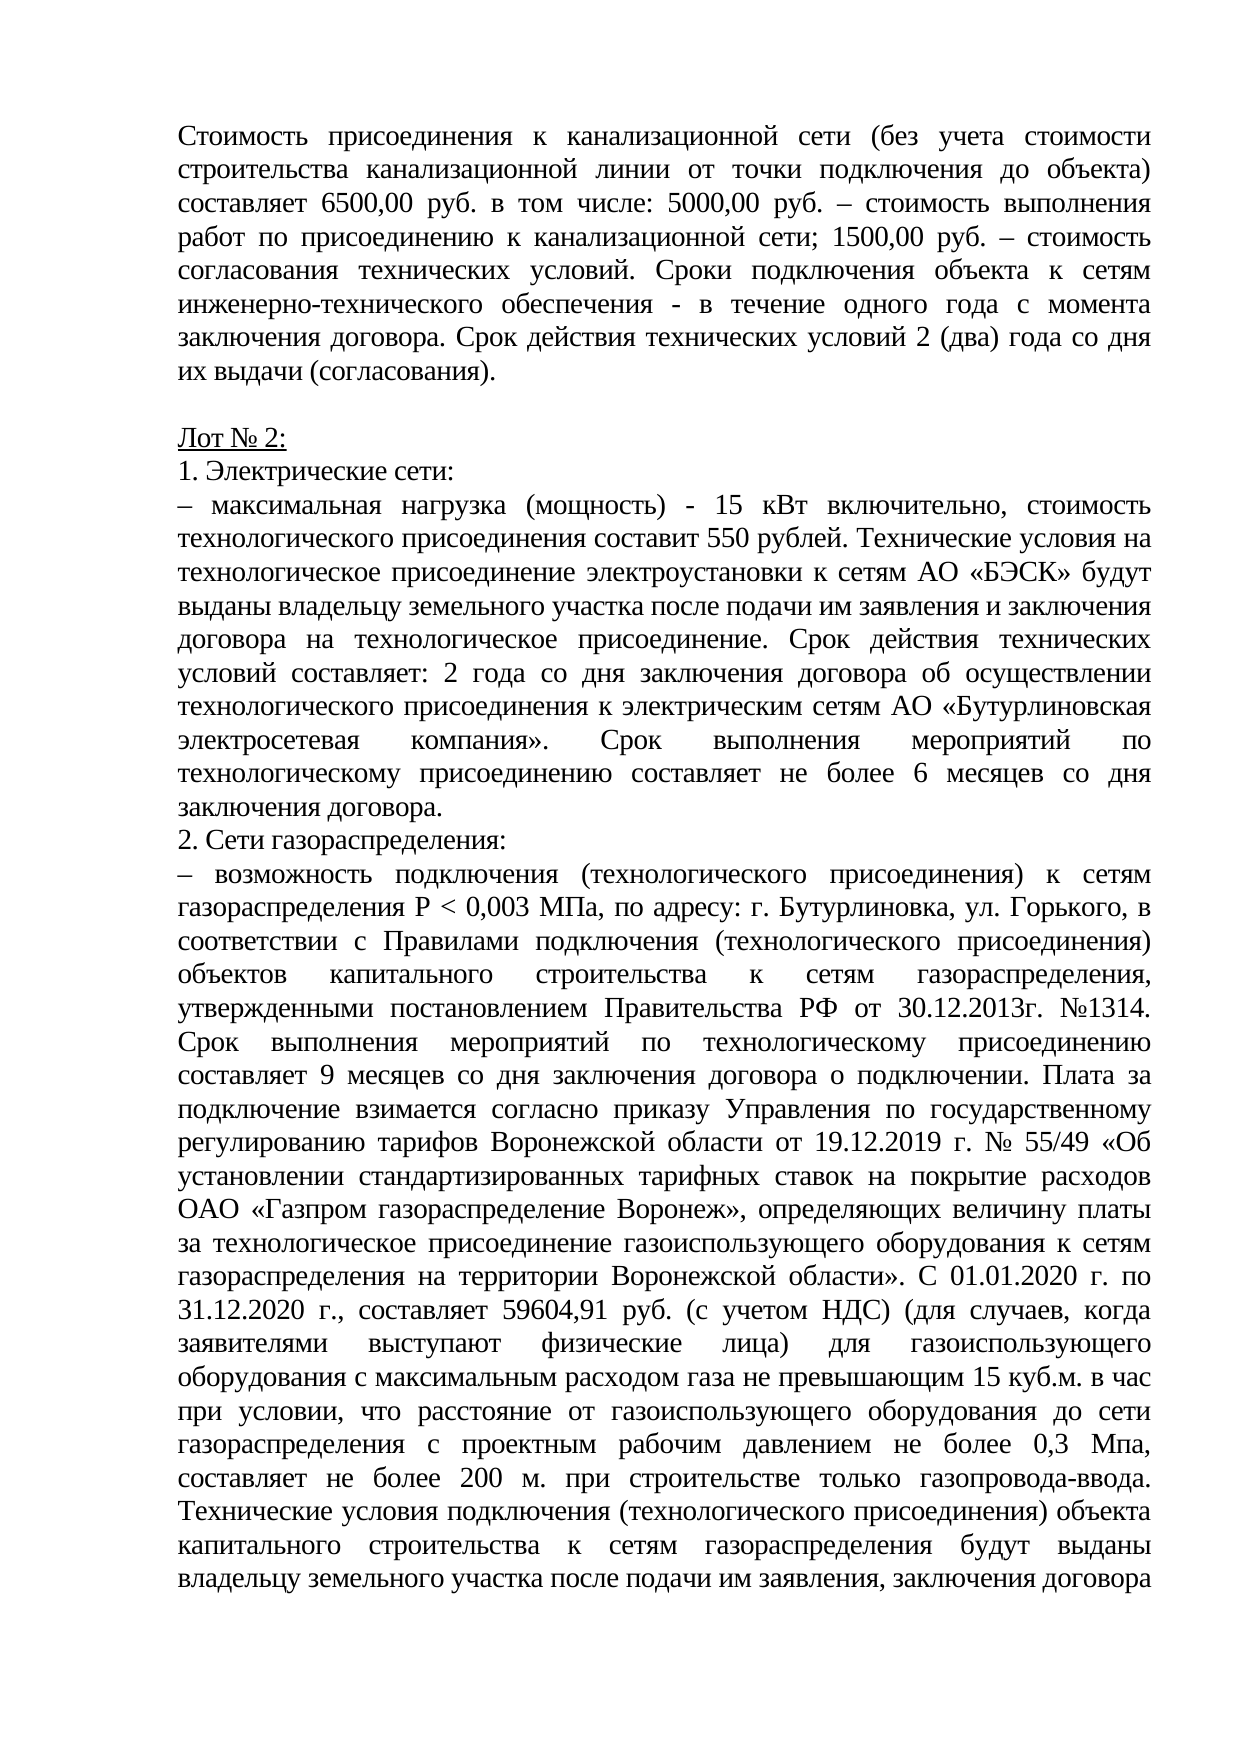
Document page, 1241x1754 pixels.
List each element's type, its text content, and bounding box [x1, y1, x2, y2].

text – максимальная нагрузка (мощность) - 15 кВт включительно, стоимость технологического присоединения составит 550 рублей. Технические условия на технологическое присоединение электроустановки к сетям АО «БЭСК» будут выданы владельцу земельного участка после подачи им заявления и заключения договора на технологическое присоединение. Срок действия технических условий составляет: 2 года со дня заключения договора об осуществлении технологического присоединения к электрическим сетям АО «Бутурлиновская электросетевая компания». Срок выполнения мероприятий по технологическому присоединению составляет не более 6 месяцев со дня заключения договора. [177, 487, 1152, 822]
text 1. Электрические сети: [177, 453, 1152, 487]
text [177, 118, 1152, 386]
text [177, 856, 1152, 1594]
text Лот № 2: [177, 420, 1152, 453]
text 2. Сети газораспределения: [177, 822, 1152, 856]
